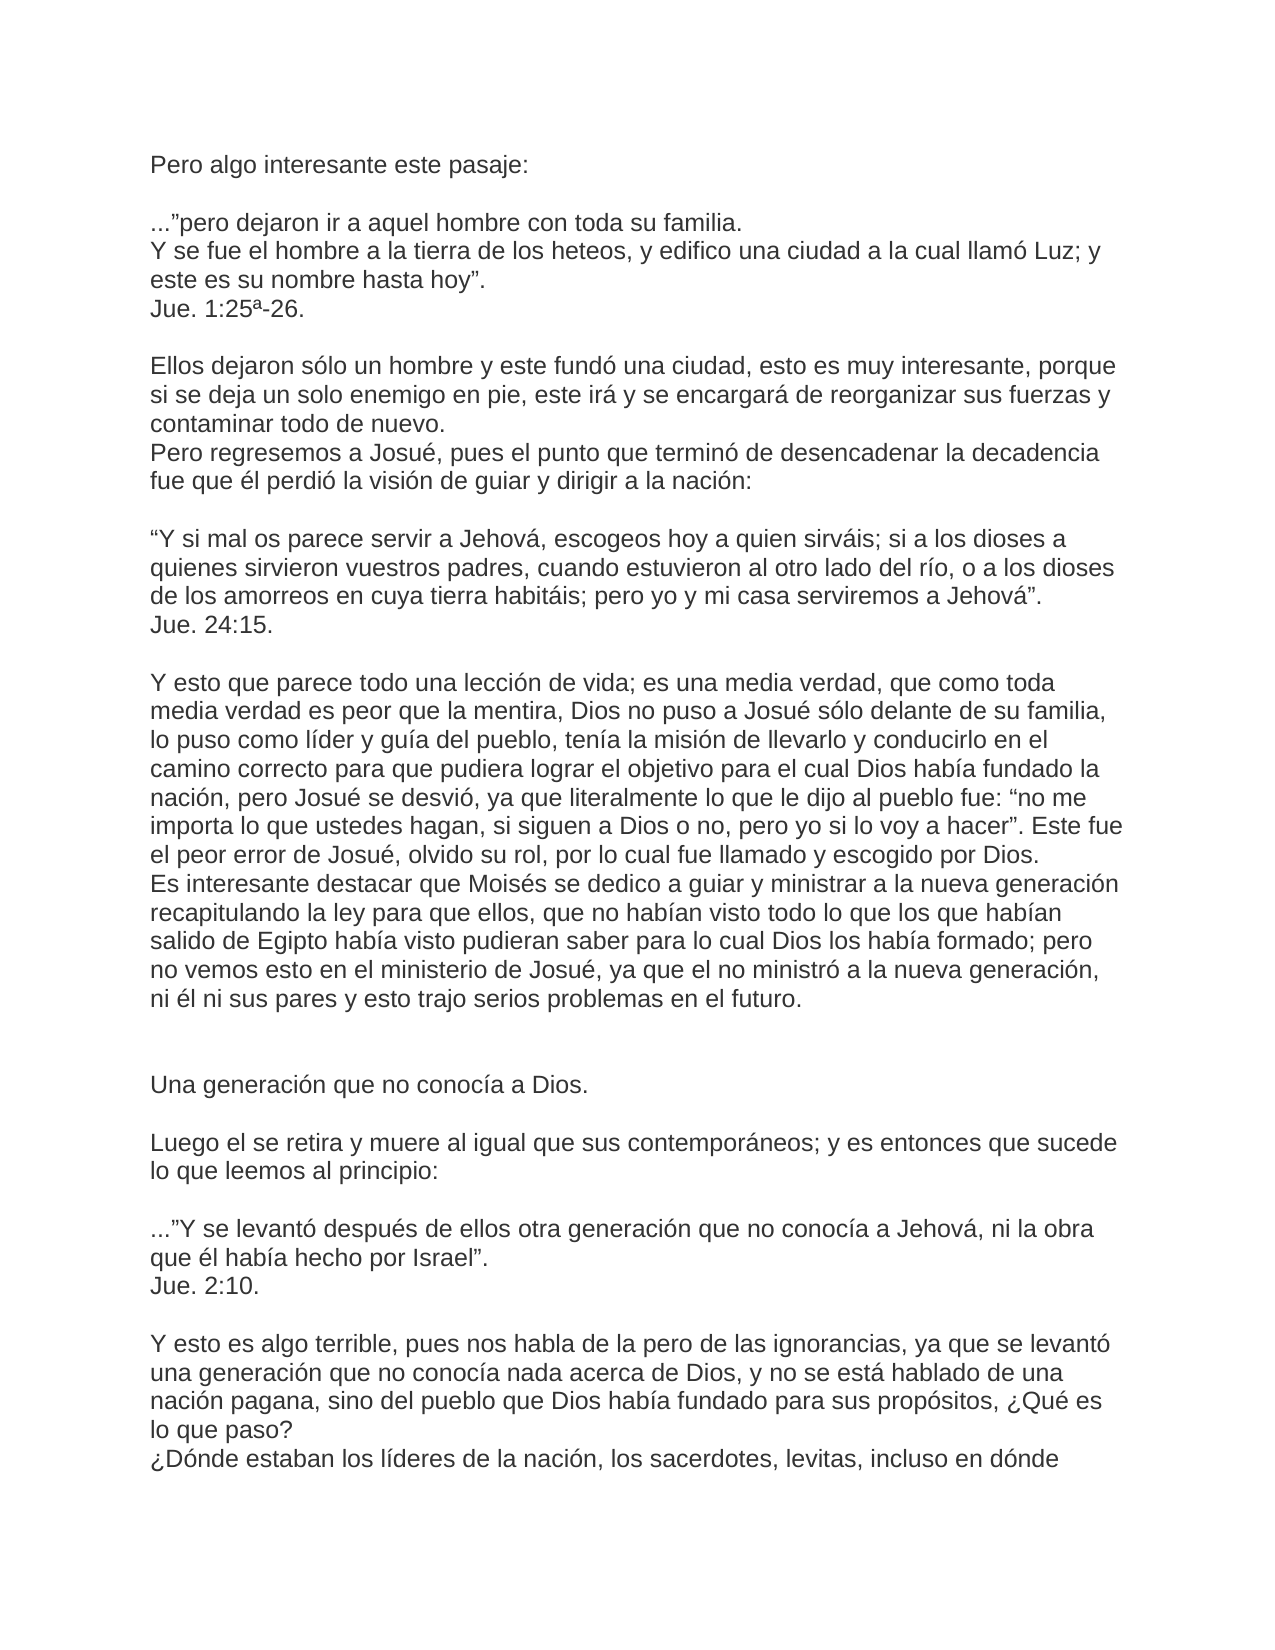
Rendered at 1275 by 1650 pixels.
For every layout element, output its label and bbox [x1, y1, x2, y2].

text [150, 150, 1125, 1472]
